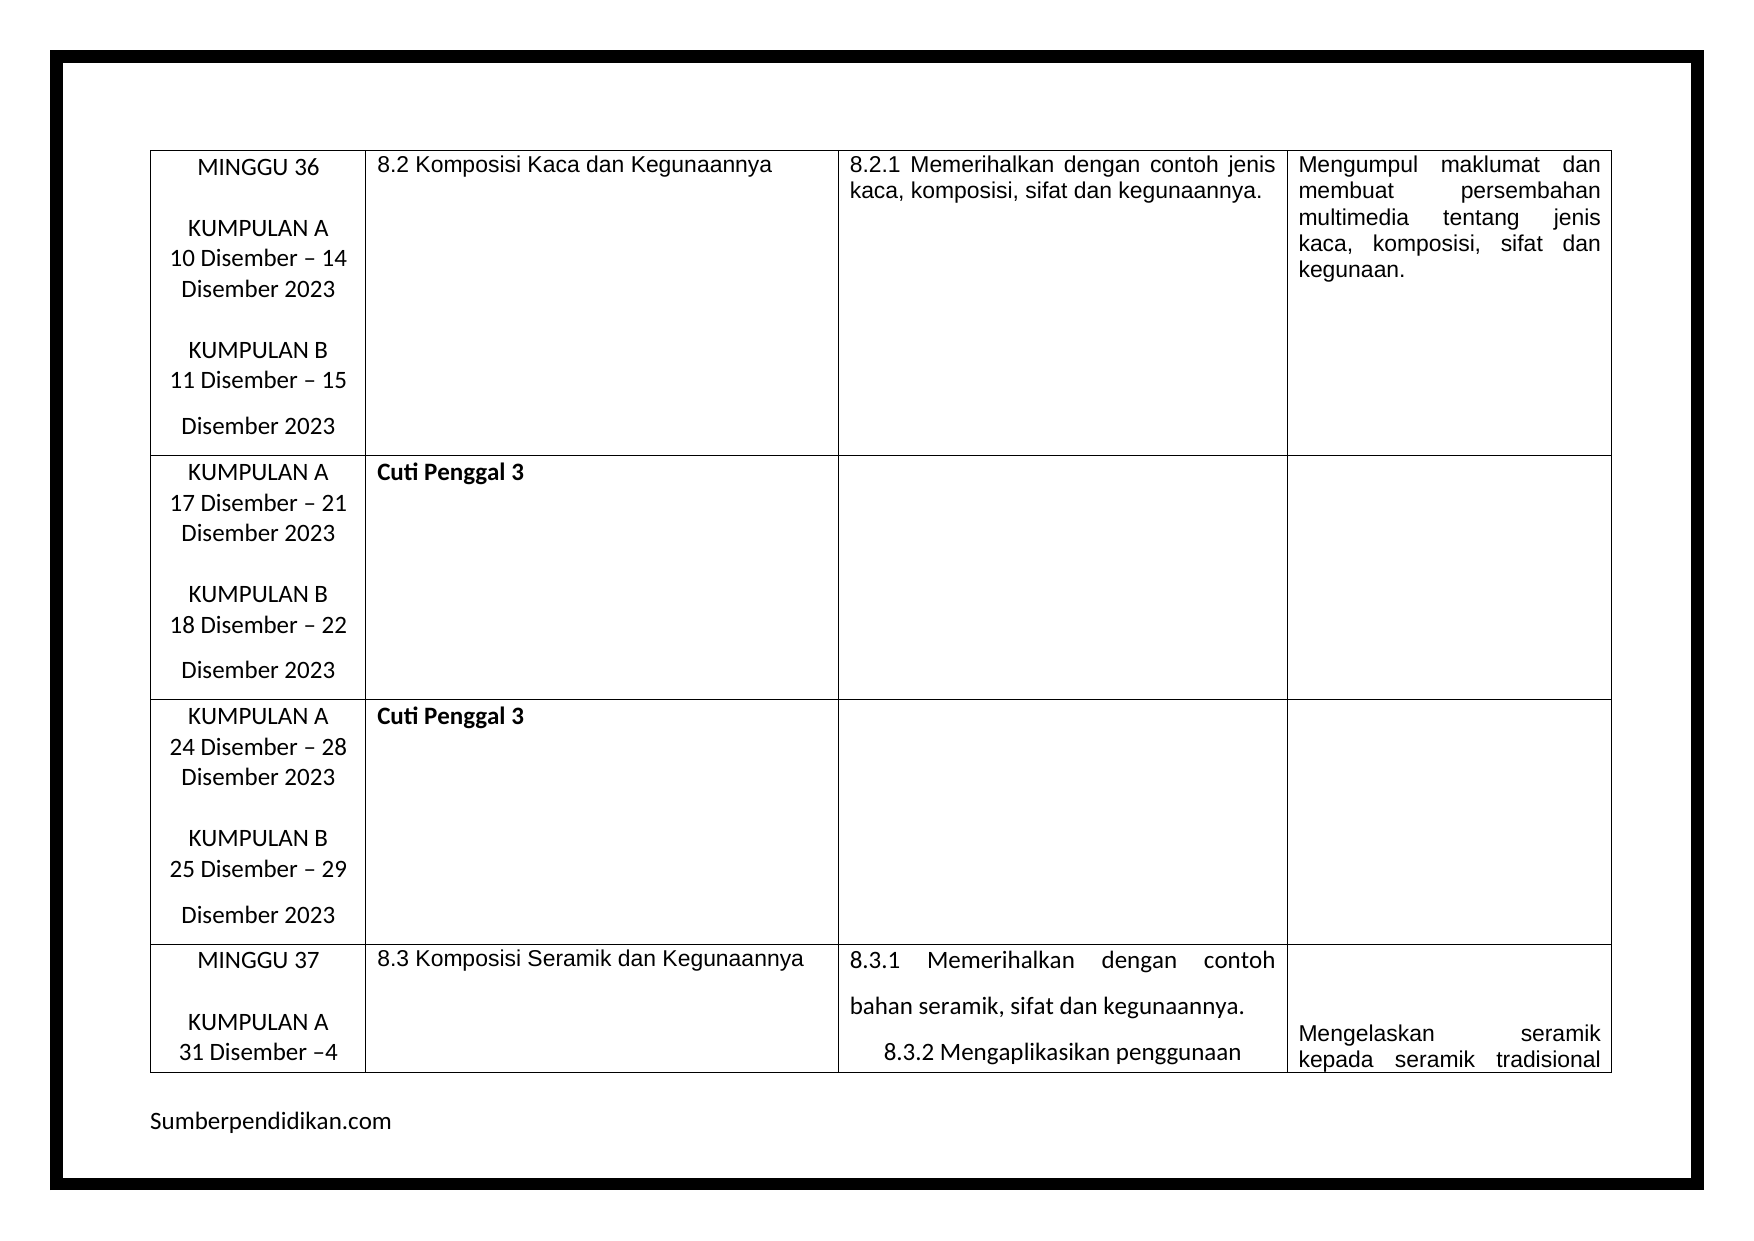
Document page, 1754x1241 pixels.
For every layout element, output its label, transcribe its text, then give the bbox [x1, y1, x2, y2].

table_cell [839, 945, 1287, 1072]
table_cell KUMPULAN A 24 Disember – 28 Disember 2023 KUMPULAN B 25 Disember – 29 Disember 2023 [151, 700, 365, 943]
table_cell Cuti Penggal 3 [366, 700, 838, 943]
table_cell KUMPULAN A 17 Disember – 21 Disember 2023 KUMPULAN B 18 Disember – 22 Disember 2023 [151, 456, 365, 699]
table_cell [839, 700, 1287, 943]
table_cell Mengumpul maklumat dan membuat persembahan multimedia tentang jenis kaca, komposisi, sifat dan kegunaan. [1288, 151, 1611, 455]
table_cell [839, 456, 1287, 699]
table_cell MINGGU 36 KUMPULAN A 10 Disember – 14 Disember 2023 KUMPULAN B 11 Disember – 15 Disember 2023 [151, 151, 365, 455]
table_cell [1288, 456, 1611, 699]
table_cell Cuti Penggal 3 [366, 456, 838, 699]
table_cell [366, 945, 838, 1072]
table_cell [151, 945, 365, 1072]
table_cell 8.2 Komposisi Kaca dan Kegunaannya [366, 151, 838, 455]
table_cell 8.2.1 Memerihalkan dengan contoh jenis kaca, komposisi, sifat dan kegunaannya. [839, 151, 1287, 455]
table_cell [1288, 700, 1611, 943]
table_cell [1288, 945, 1611, 1072]
